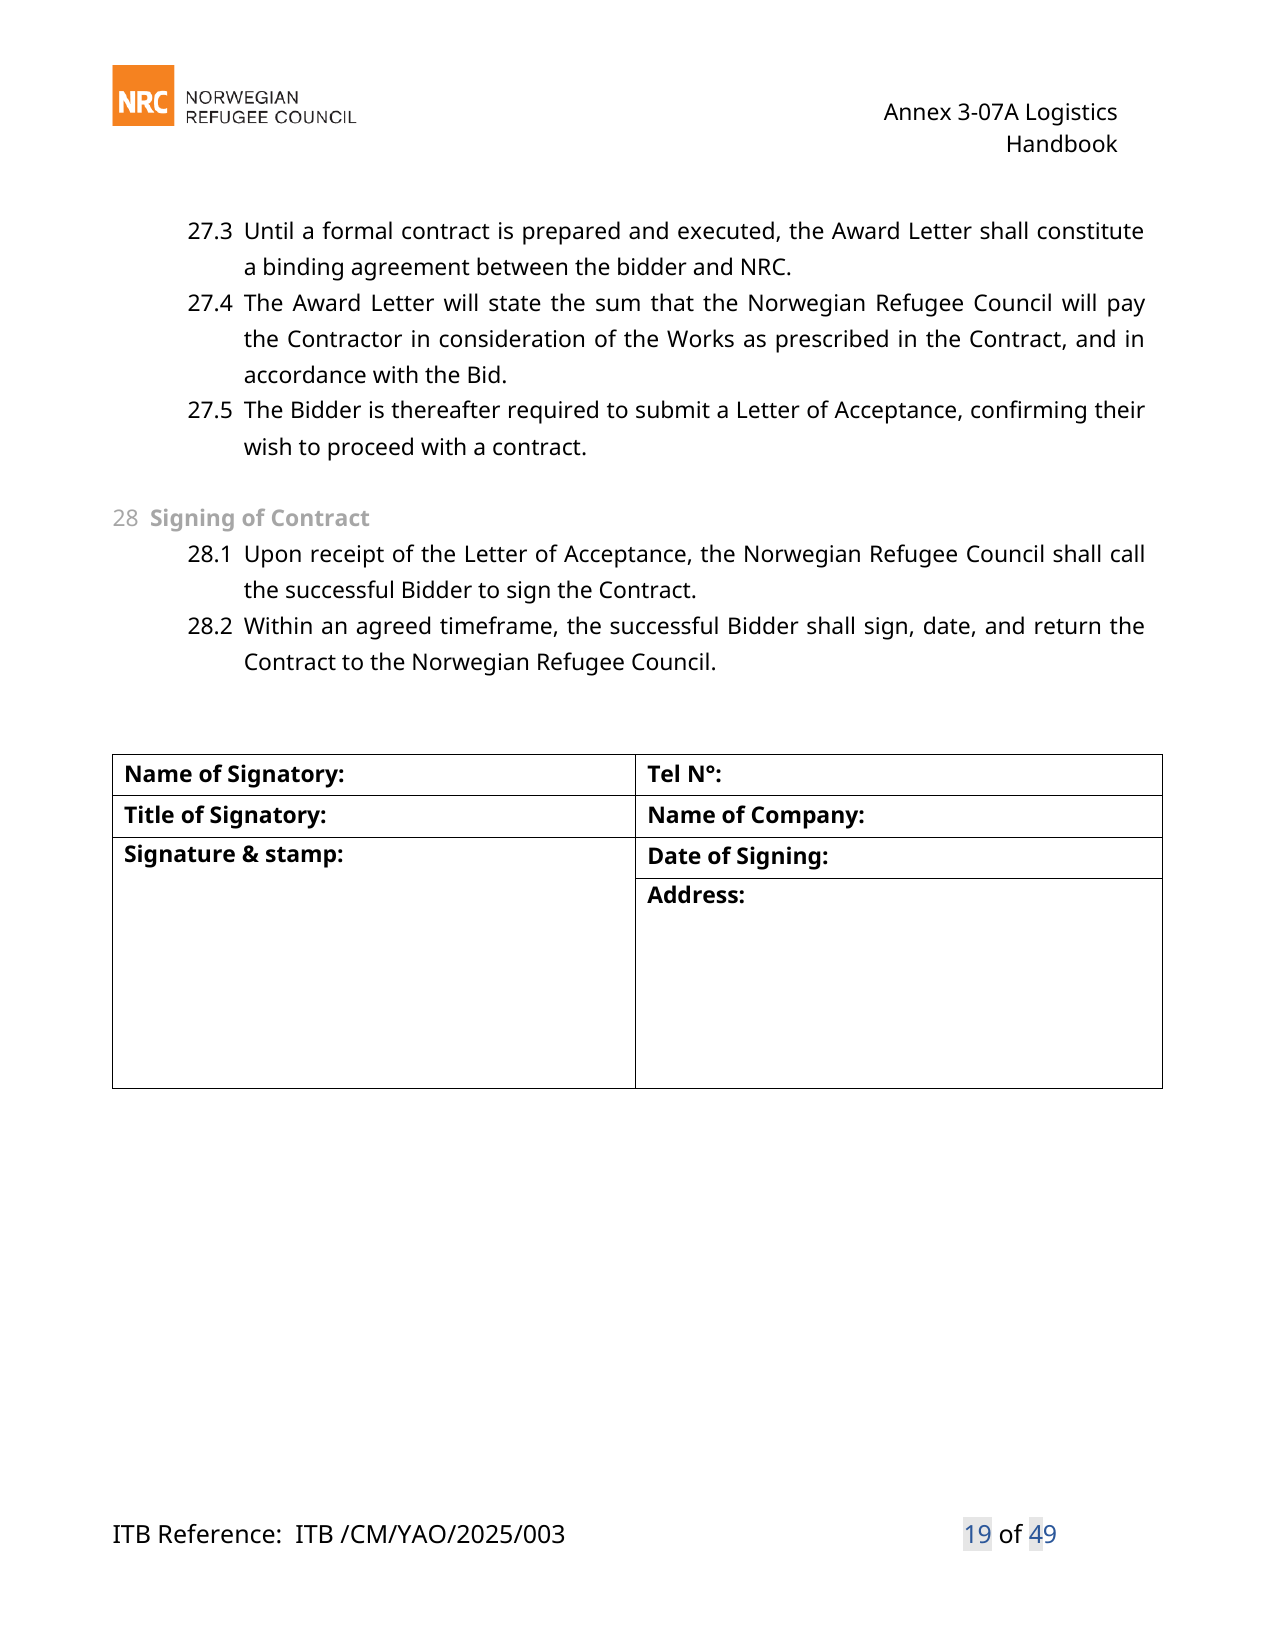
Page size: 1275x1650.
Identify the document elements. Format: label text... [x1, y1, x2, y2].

table_cell Date of Signing: [636, 838, 1162, 878]
table_cell Title of Signatory: [113, 796, 635, 837]
list Within an agreed timeframe, the successful Bidder shall sign, date, and return the Contract to the Norwegian Refugee Council. [187, 610, 1146, 677]
table_cell Address: [636, 879, 1162, 1088]
table_cell Name of Company: [636, 796, 1162, 837]
list The Award Letter will state the sum that the Norwegian Refugee Council will pay the Contractor in consideration of the Works as prescribed in the Contract, and in accordance with the Bid. [187, 287, 1146, 390]
list The Bidder is thereafter required to submit a Letter of Acceptance, confirming their wish to proceed with a contract. [187, 394, 1146, 462]
list Until a formal contract is prepared and executed, the Award Letter shall constitute a binding agreement between the bidder and NRC. [187, 215, 1146, 282]
table_header Tel N°: [636, 755, 1162, 795]
list Upon receipt of the Letter of Acceptance, the Norwegian Refugee Council shall call the successful Bidder to sign the Contract. [187, 538, 1146, 605]
table_cell Signature & stamp: [113, 838, 635, 1088]
picture [112, 65, 357, 126]
list Signing of Contract [112, 502, 1163, 533]
table_header Name of Signatory: [113, 755, 635, 795]
